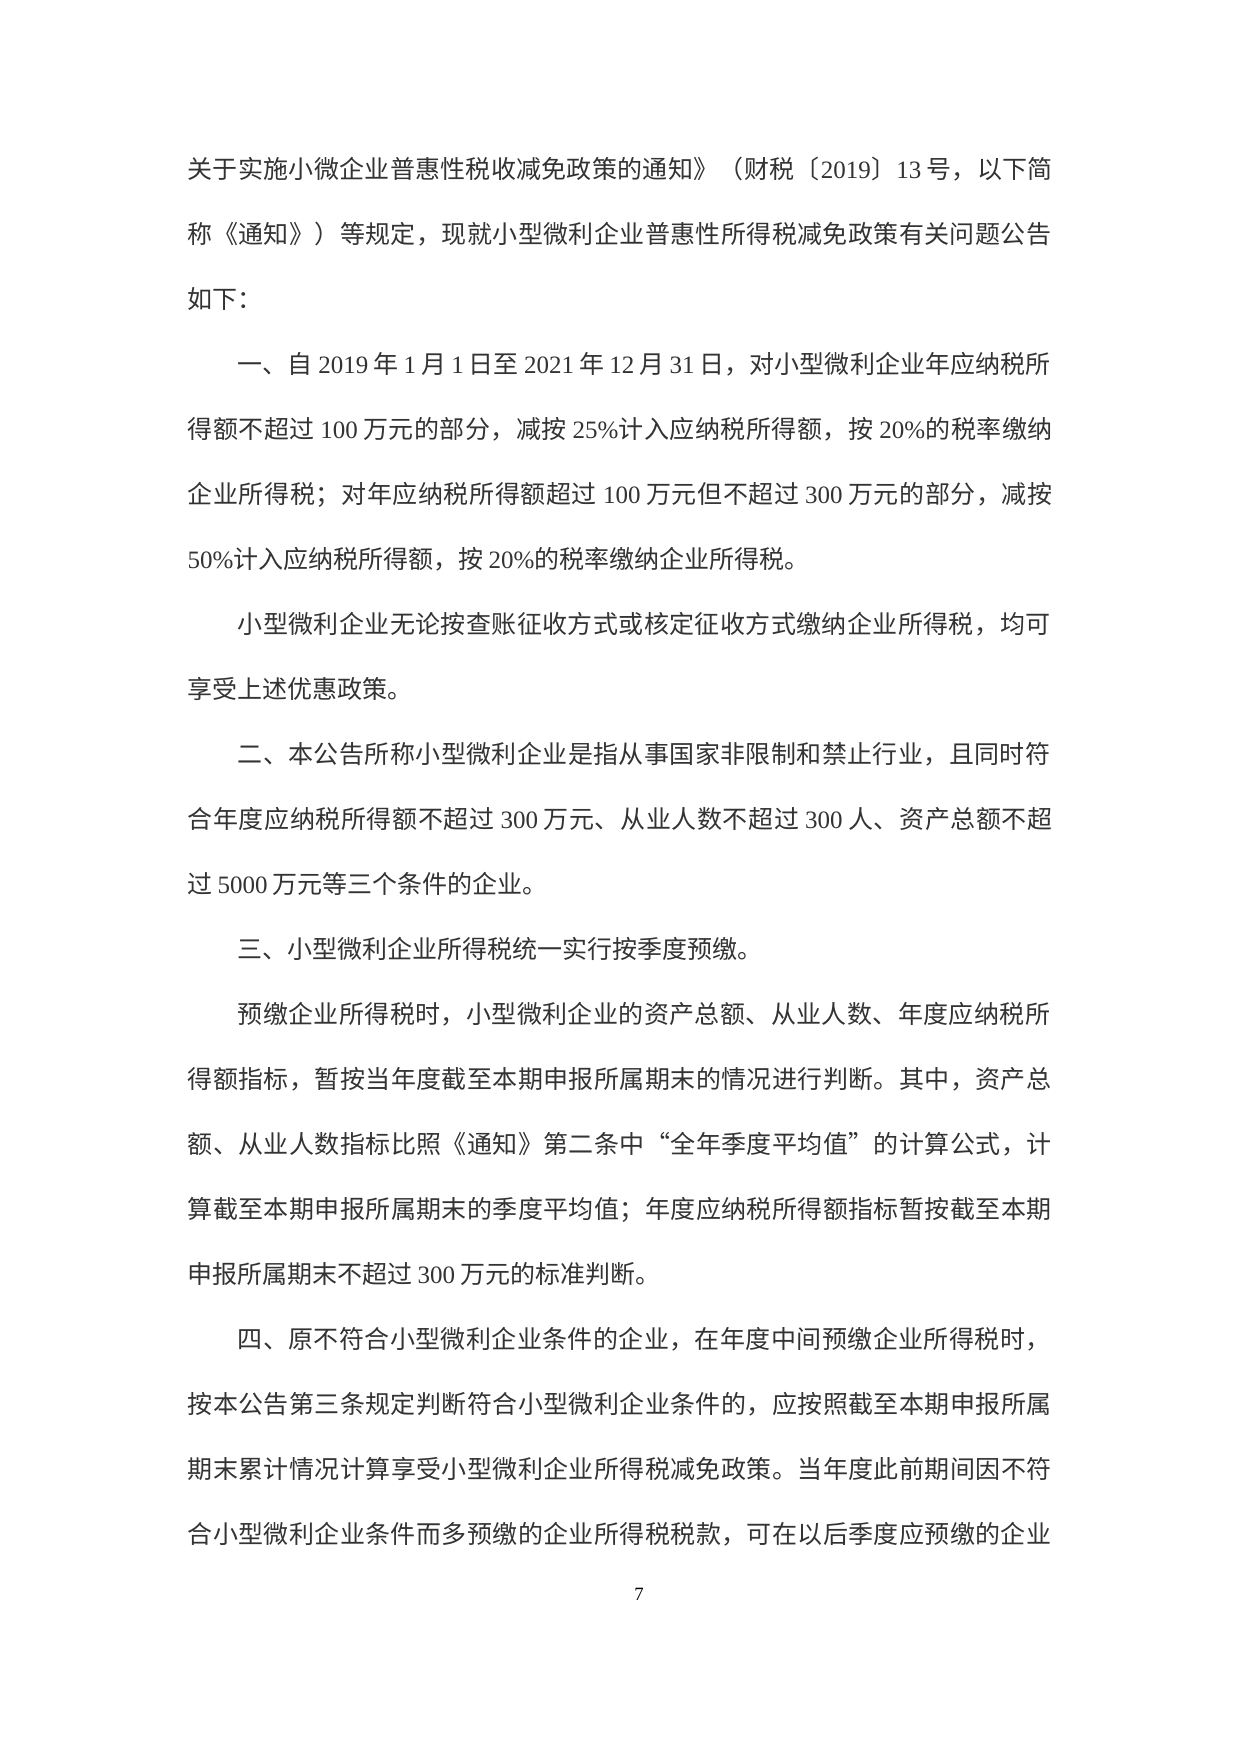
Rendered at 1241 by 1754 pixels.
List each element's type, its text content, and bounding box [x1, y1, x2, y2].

text 三、小型微利企业所得税统一实行按季度预缴。 [187, 915, 1053, 980]
text 一、自2019年1月1日至2021年12月31日，对小型微利企业年应纳税所得额不超过100万元的部分，减按25%计入应纳税所得额，按20%的税率缴纳企业所得税；对年应纳税所得额超过100万元但不超过300万元的部分，减按50%计入应纳税所得额，按20%的税率缴纳企业所得税。 [187, 330, 1053, 590]
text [187, 1305, 1053, 1565]
text 二、本公告所称小型微利企业是指从事国家非限制和禁止行业，且同时符合年度应纳税所得额不超过300万元、从业人数不超过300人、资产总额不超过5000万元等三个条件的企业。 [187, 720, 1053, 915]
text 预缴企业所得税时，小型微利企业的资产总额、从业人数、年度应纳税所得额指标，暂按当年度截至本期申报所属期末的情况进行判断。其中，资产总额、从业人数指标比照《通知》第二条中“全年季度平均值”的计算公式，计算截至本期申报所属期末的季度平均值；年度应纳税所得额指标暂按截至本期申报所属期末不超过300万元的标准判断。 [187, 980, 1053, 1305]
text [187, 135, 1053, 330]
text 小型微利企业无论按查账征收方式或核定征收方式缴纳企业所得税，均可享受上述优惠政策。 [187, 590, 1053, 720]
